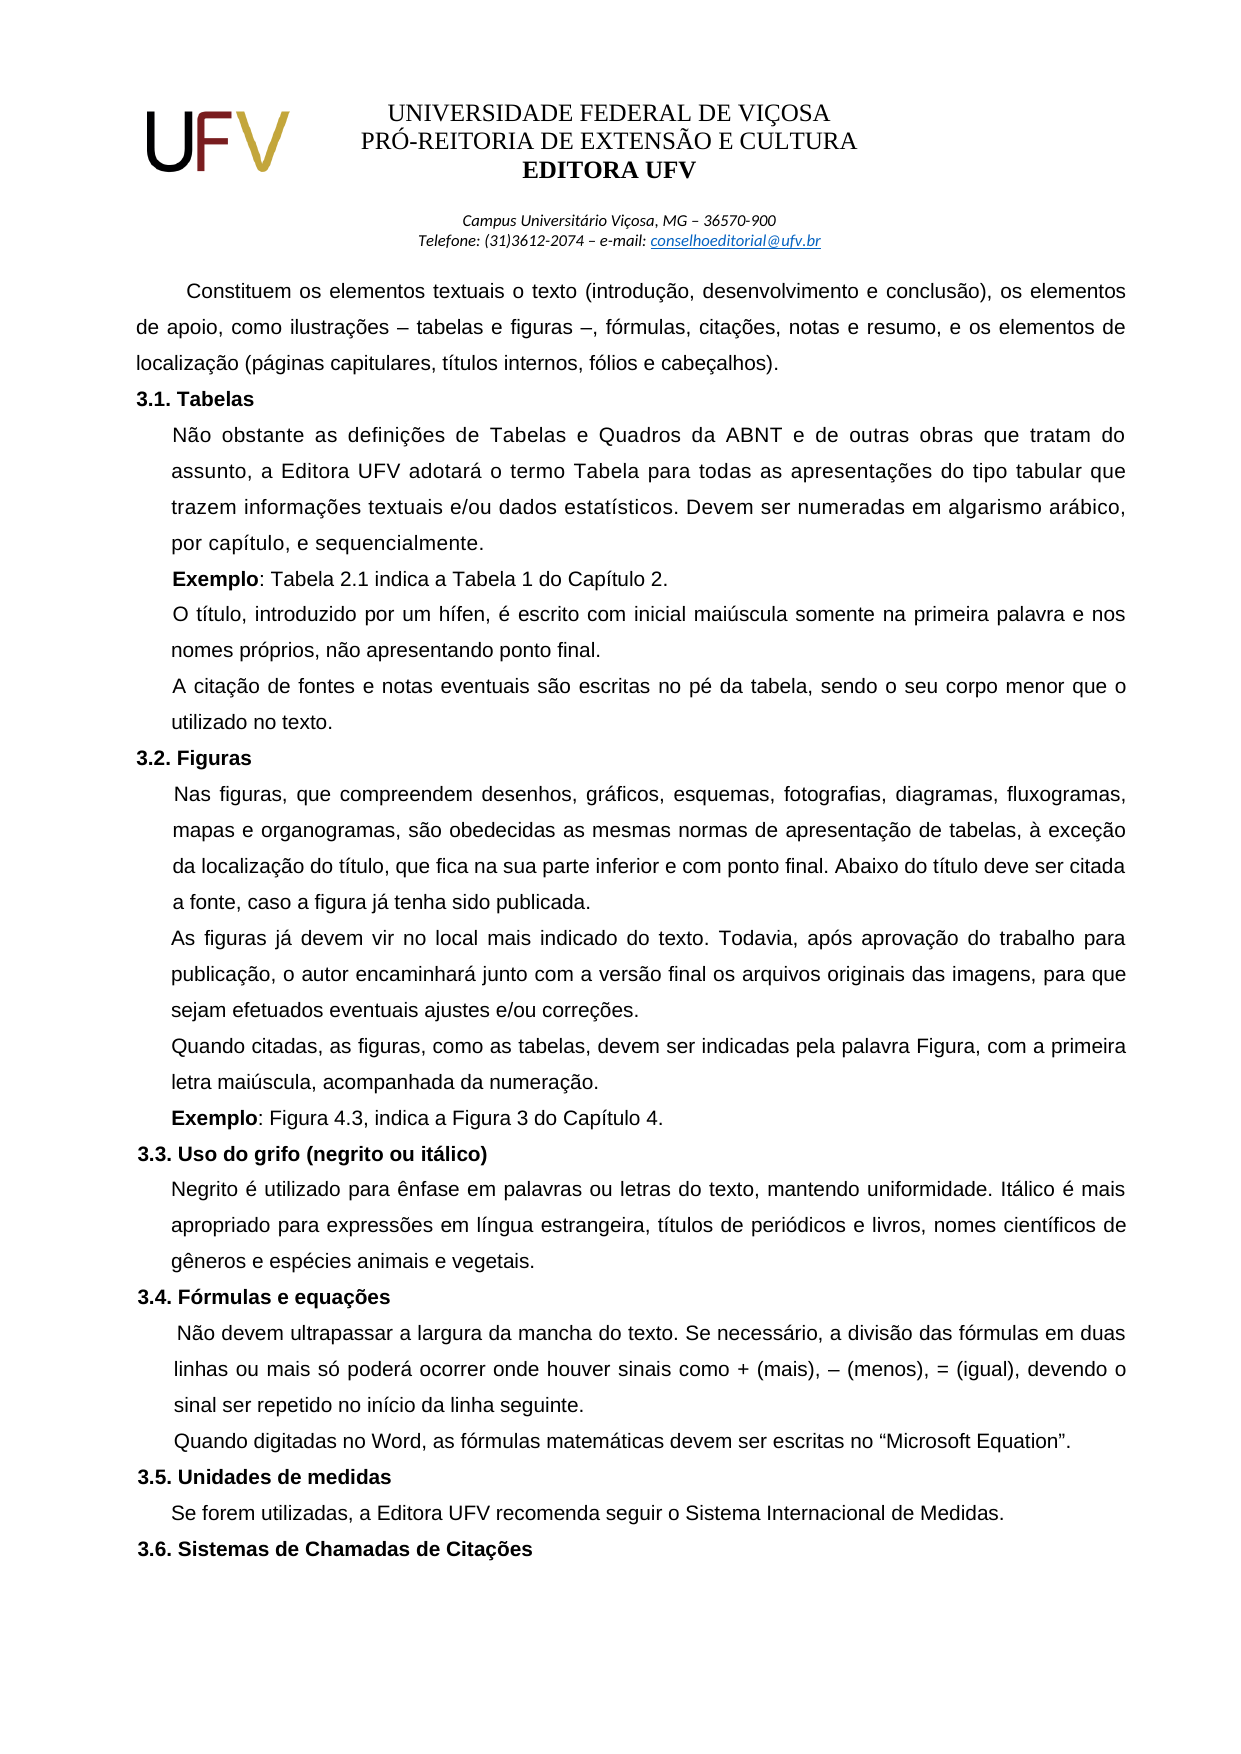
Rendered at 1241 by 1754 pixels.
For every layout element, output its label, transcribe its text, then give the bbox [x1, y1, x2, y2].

text Exemplo: Tabela 2.1 indica a Tabela 1 do Capítulo 2. [171, 566, 1128, 590]
text Negrito é utilizado para ênfase em palavras ou letras do texto, mantendo uniformidade. Itálico é mais apropriado para expressões em língua estrangeira, títulos de periódicos e livros, nomes científicos de gêneros e espécies animais e vegetais. [171, 1177, 1128, 1273]
text Constituem os elementos textuais o texto (introdução, desenvolvimento e conclusão), os elementos de apoio, como ilustrações – tabelas e figuras –, fórmulas, citações, notas e resumo, e os elementos de localização (páginas capitulares, títulos internos, fólios e cabeçalhos). [136, 279, 1128, 375]
text Quando citadas, as figuras, como as tabelas, devem ser indicadas pela palavra Figura, com a primeira letra maiúscula, acompanhada da numeração. [171, 1033, 1128, 1093]
text 3.1. Tabelas [136, 387, 1128, 411]
text A citação de fontes e notas eventuais são escritas no pé da tabela, sendo o seu corpo menor que o utilizado no texto. [171, 674, 1128, 734]
text Não obstante as definições de Tabelas e Quadros da ABNT e de outras obras que tratam do assunto, a Editora UFV adotará o termo Tabela para todas as apresentações do tipo tabular que trazem informações textuais e/ou dados estatísticos. Devem ser numeradas em algarismo arábico, por capítulo, e sequencialmente. [171, 423, 1128, 554]
text Quando digitadas no Word, as fórmulas matemáticas devem ser escritas no “Microsoft Equation”. [174, 1429, 1128, 1453]
text As figuras já devem vir no local mais indicado do texto. Todavia, após aprovação do trabalho para publicação, o autor encaminhará junto com a versão final os arquivos originais das imagens, para que sejam efetuados eventuais ajustes e/ou correções. [171, 926, 1128, 1022]
text 3.6. Sistemas de Chamadas de Citações [137, 1537, 1128, 1561]
text Se forem utilizadas, a Editora UFV recomenda seguir o Sistema Internacional de Medidas. [171, 1501, 1128, 1525]
text Exemplo: Figura 4.3, indica a Figura 3 do Capítulo 4. [171, 1105, 1128, 1129]
text O título, introduzido por um hífen, é escrito com inicial maiúscula somente na primeira palavra e nos nomes próprios, não apresentando ponto final. [171, 602, 1128, 662]
text 3.5. Unidades de medidas [137, 1465, 1128, 1489]
text Não devem ultrapassar a largura da mancha do texto. Se necessário, a divisão das fórmulas em duas linhas ou mais só poderá ocorrer onde houver sinais como + (mais), – (menos), = (igual), devendo o sinal ser repetido no início da linha seguinte. [174, 1321, 1128, 1417]
picture [137, 103, 291, 181]
text Nas figuras, que compreendem desenhos, gráficos, esquemas, fotografias, diagramas, fluxogramas, mapas e organogramas, são obedecidas as mesmas normas de apresentação de tabelas, à exceção da localização do título, que fica na sua parte inferior e com ponto final. Abaixo do título deve ser citada a fonte, caso a figura já tenha sido publicada. [172, 782, 1128, 914]
text 3.4. Fórmulas e equações [137, 1285, 1128, 1309]
text 3.2. Figuras [136, 746, 1128, 770]
text 3.3. Uso do grifo (negrito ou itálico) [137, 1141, 1128, 1165]
